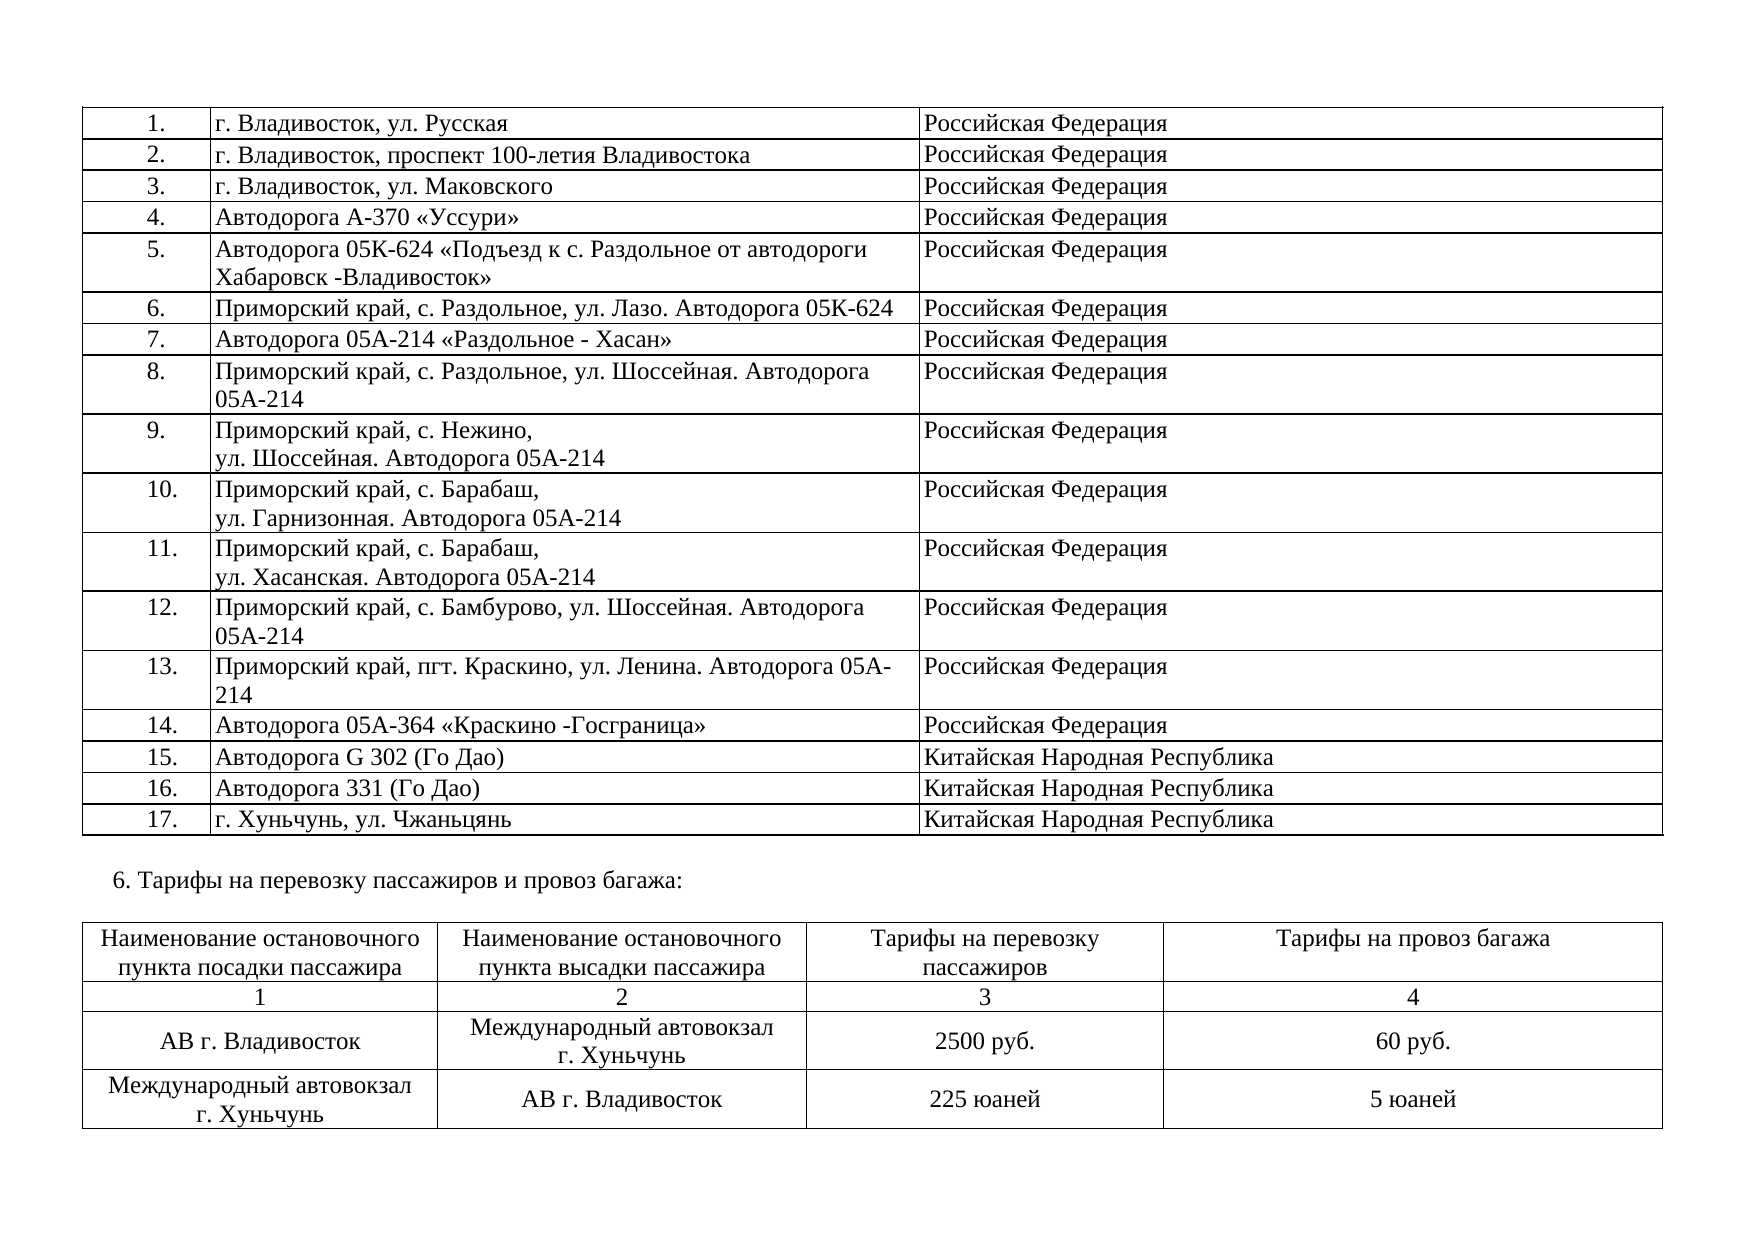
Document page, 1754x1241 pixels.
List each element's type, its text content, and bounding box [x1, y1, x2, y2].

table_cell [83, 533, 210, 590]
table_cell 3 [807, 982, 1163, 1011]
table_cell [83, 592, 210, 649]
table_cell г. Владивосток, ул. Маковского [211, 171, 919, 201]
table_cell Российская Федерация [920, 651, 1662, 708]
table_cell Российская Федерация [920, 108, 1662, 138]
table_cell [83, 202, 210, 232]
table_cell Автодорога 05А-364 «Краскино -Госграница» [211, 710, 919, 740]
table_cell 1 [83, 982, 437, 1011]
table_cell 2500 руб. [807, 1012, 1163, 1069]
table_cell АВ г. Владивосток [83, 1012, 437, 1069]
table_cell г. Владивосток, проспект 100-летия Владивостока [211, 140, 919, 169]
table_cell Китайская Народная Республика [920, 742, 1662, 771]
table_cell [83, 171, 210, 201]
table_cell [83, 324, 210, 354]
table_cell Российская Федерация [920, 356, 1662, 413]
table_cell Международный автовокзал г. Хуньчунь [83, 1070, 437, 1128]
table_cell 4 [1164, 982, 1662, 1011]
table_cell Международный автовокзал г. Хуньчунь [438, 1012, 806, 1069]
table_cell [83, 805, 210, 834]
table_cell 2 [438, 982, 806, 1011]
table_cell [83, 108, 210, 138]
table_cell [83, 773, 210, 803]
table_cell Автодорога 05А-214 «Раздольное - Хасан» [211, 324, 919, 354]
table_cell Российская Федерация [920, 533, 1662, 590]
table_cell [83, 293, 210, 323]
table_cell Приморский край, с. Раздольное, ул. Лазо. Автодорога 05К-624 [211, 293, 919, 323]
table_cell г. Хуньчунь, ул. Чжаньцянь [211, 805, 919, 834]
table_cell [83, 651, 210, 708]
table_cell 60 руб. [1164, 1012, 1662, 1069]
table_cell Автодорога А-370 «Уссури» [211, 202, 919, 232]
table_header Тарифы на перевозку пассажиров [807, 923, 1163, 981]
table_cell Российская Федерация [920, 202, 1662, 232]
table_cell Приморский край, пгт. Краскино, ул. Ленина. Автодорога 05А-214 [211, 651, 919, 708]
table_cell г. Владивосток, ул. Русская [211, 108, 919, 138]
table_cell Китайская Народная Республика [920, 805, 1662, 834]
table_cell [83, 710, 210, 740]
table_cell АВ г. Владивосток [438, 1070, 806, 1128]
table_cell [83, 140, 210, 169]
table_cell Российская Федерация [920, 140, 1662, 169]
table_header Наименование остановочного пункта посадки пассажира [83, 923, 437, 981]
table_cell Российская Федерация [920, 293, 1662, 323]
table_cell Российская Федерация [920, 171, 1662, 201]
table_cell [83, 356, 210, 413]
table_header Тарифы на провоз багажа [1164, 923, 1662, 981]
table_cell Приморский край, с. Барабаш, ул. Гарнизонная. Автодорога 05А-214 [211, 474, 919, 531]
table_cell Автодорога 05К-624 «Подъезд к с. Раздольное от автодороги Хабаровск -Владивосток» [211, 234, 919, 291]
table_cell Приморский край, с. Раздольное, ул. Шоссейная. Автодорога 05А-214 [211, 356, 919, 413]
table_cell [83, 415, 210, 472]
table_cell Российская Федерация [920, 234, 1662, 291]
table_cell Приморский край, с. Нежино, ул. Шоссейная. Автодорога 05А-214 [211, 415, 919, 472]
table_cell Приморский край, с. Барабаш, ул. Хасанская. Автодорога 05А-214 [211, 533, 919, 590]
table_cell Автодорога G 302 (Го Дао) [211, 742, 919, 771]
table_cell [83, 742, 210, 771]
table_cell 5 юаней [1164, 1070, 1662, 1128]
table_cell 225 юаней [807, 1070, 1163, 1128]
table_cell [83, 234, 210, 291]
table_cell Китайская Народная Республика [920, 773, 1662, 803]
table_cell Российская Федерация [920, 415, 1662, 472]
table_cell Российская Федерация [920, 474, 1662, 531]
table_cell Автодорога 331 (Го Дао) [211, 773, 919, 803]
table_cell Российская Федерация [920, 592, 1662, 649]
text 6. Тарифы на перевозку пассажиров и провоз багажа: [112, 865, 1695, 893]
table_header Наименование остановочного пункта высадки пассажира [438, 923, 806, 981]
table_cell Российская Федерация [920, 710, 1662, 740]
table_cell Приморский край, с. Бамбурово, ул. Шоссейная. Автодорога 05А-214 [211, 592, 919, 649]
table_cell Российская Федерация [920, 324, 1662, 354]
table_cell [83, 474, 210, 531]
